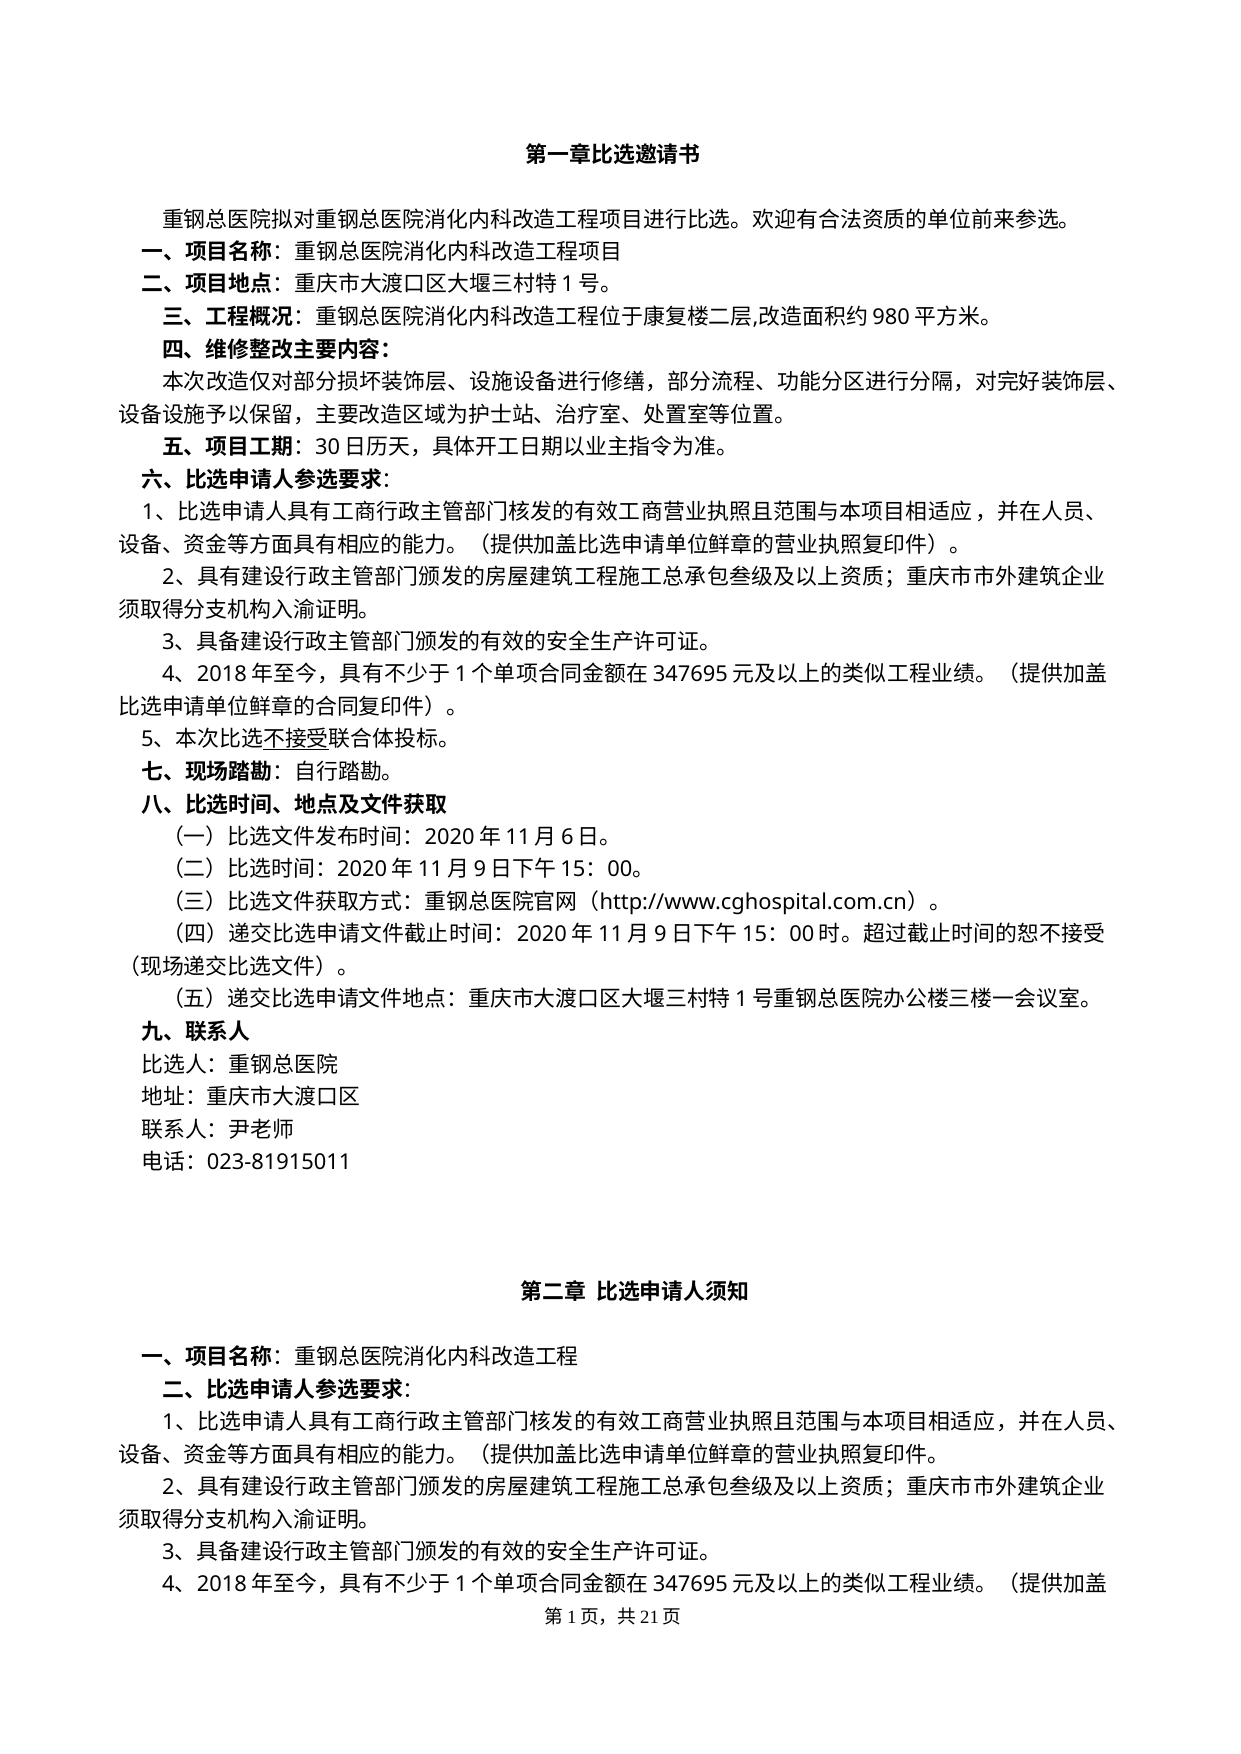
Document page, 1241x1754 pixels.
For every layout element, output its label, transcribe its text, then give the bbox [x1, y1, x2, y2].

text （五）递交比选申请文件地点：重庆市大渡口区大堰三村特1号重钢总医院办公楼三楼一会议室。 [118, 981, 1107, 1014]
text 五、项目工期：30日历天，具体开工日期以业主指令为准。 [118, 429, 1107, 461]
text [118, 1566, 1107, 1599]
text 第一章比选邀请书 [118, 136, 1107, 169]
text 2、具有建设行政主管部门颁发的房屋建筑工程施工总承包叁级及以上资质；重庆市市外建筑企业须取得分支机构入渝证明。 [118, 559, 1107, 624]
text 九、联系人 [118, 1014, 1107, 1046]
text 三、工程概况：重钢总医院消化内科改造工程位于康复楼二层,改造面积约980平方米。 [118, 299, 1107, 331]
text 二、项目地点：重庆市大渡口区大堰三村特1号。 [118, 266, 1107, 299]
text 二、比选申请人参选要求： [118, 1371, 1107, 1404]
text 四、维修整改主要内容： [118, 331, 1107, 364]
text 1、比选申请人具有工商行政主管部门核发的有效工商营业执照且范围与本项目相适应，并在人员、设备、资金等方面具有相应的能力。（提供加盖比选申请单位鲜章的营业执照复印件。 [118, 1404, 1107, 1469]
text 八、比选时间、地点及文件获取 [118, 786, 1107, 819]
text （一）比选文件发布时间：2020年11月6日。 [118, 819, 1107, 851]
text 一、项目名称：重钢总医院消化内科改造工程项目 [118, 234, 1107, 266]
text 六、比选申请人参选要求： [118, 461, 1107, 494]
text 比选人：重钢总医院 [118, 1046, 1107, 1079]
text （二）比选时间：2020年11月9日下午15：00。 [118, 851, 1107, 884]
text 4、2018年至今，具有不少于1个单项合同金额在347695元及以上的类似工程业绩。（提供加盖比选申请单位鲜章的合同复印件）。 [118, 656, 1107, 721]
text 第二章 比选申请人须知 [118, 1274, 1107, 1306]
text 5、本次比选不接受联合体投标。 [118, 721, 1107, 754]
text 电话：023-81915011 [118, 1144, 1107, 1176]
text 联系人：尹老师 [118, 1111, 1107, 1144]
text （三）比选文件获取方式：重钢总医院官网（http://www.cghospital.com.cn）。 [118, 884, 1107, 916]
text 七、现场踏勘：自行踏勘。 [118, 754, 1107, 786]
text （四）递交比选申请文件截止时间：2020年11月9日下午15：00时。超过截止时间的恕不接受（现场递交比选文件）。 [118, 916, 1107, 981]
text 地址：重庆市大渡口区 [118, 1079, 1107, 1111]
text 3、具备建设行政主管部门颁发的有效的安全生产许可证。 [118, 1534, 1107, 1566]
text 重钢总医院拟对重钢总医院消化内科改造工程项目进行比选。欢迎有合法资质的单位前来参选。 [118, 201, 1107, 234]
text 本次改造仅对部分损坏装饰层、设施设备进行修缮，部分流程、功能分区进行分隔，对完好装饰层、设备设施予以保留，主要改造区域为护士站、治疗室、处置室等位置。 [118, 364, 1107, 429]
text 3、具备建设行政主管部门颁发的有效的安全生产许可证。 [118, 624, 1107, 656]
text 1、比选申请人具有工商行政主管部门核发的有效工商营业执照且范围与本项目相适应，并在人员、设备、资金等方面具有相应的能力。（提供加盖比选申请单位鲜章的营业执照复印件）。 [118, 494, 1107, 559]
text 一、项目名称：重钢总医院消化内科改造工程 [118, 1339, 1107, 1371]
text 2、具有建设行政主管部门颁发的房屋建筑工程施工总承包叁级及以上资质；重庆市市外建筑企业须取得分支机构入渝证明。 [118, 1469, 1107, 1534]
